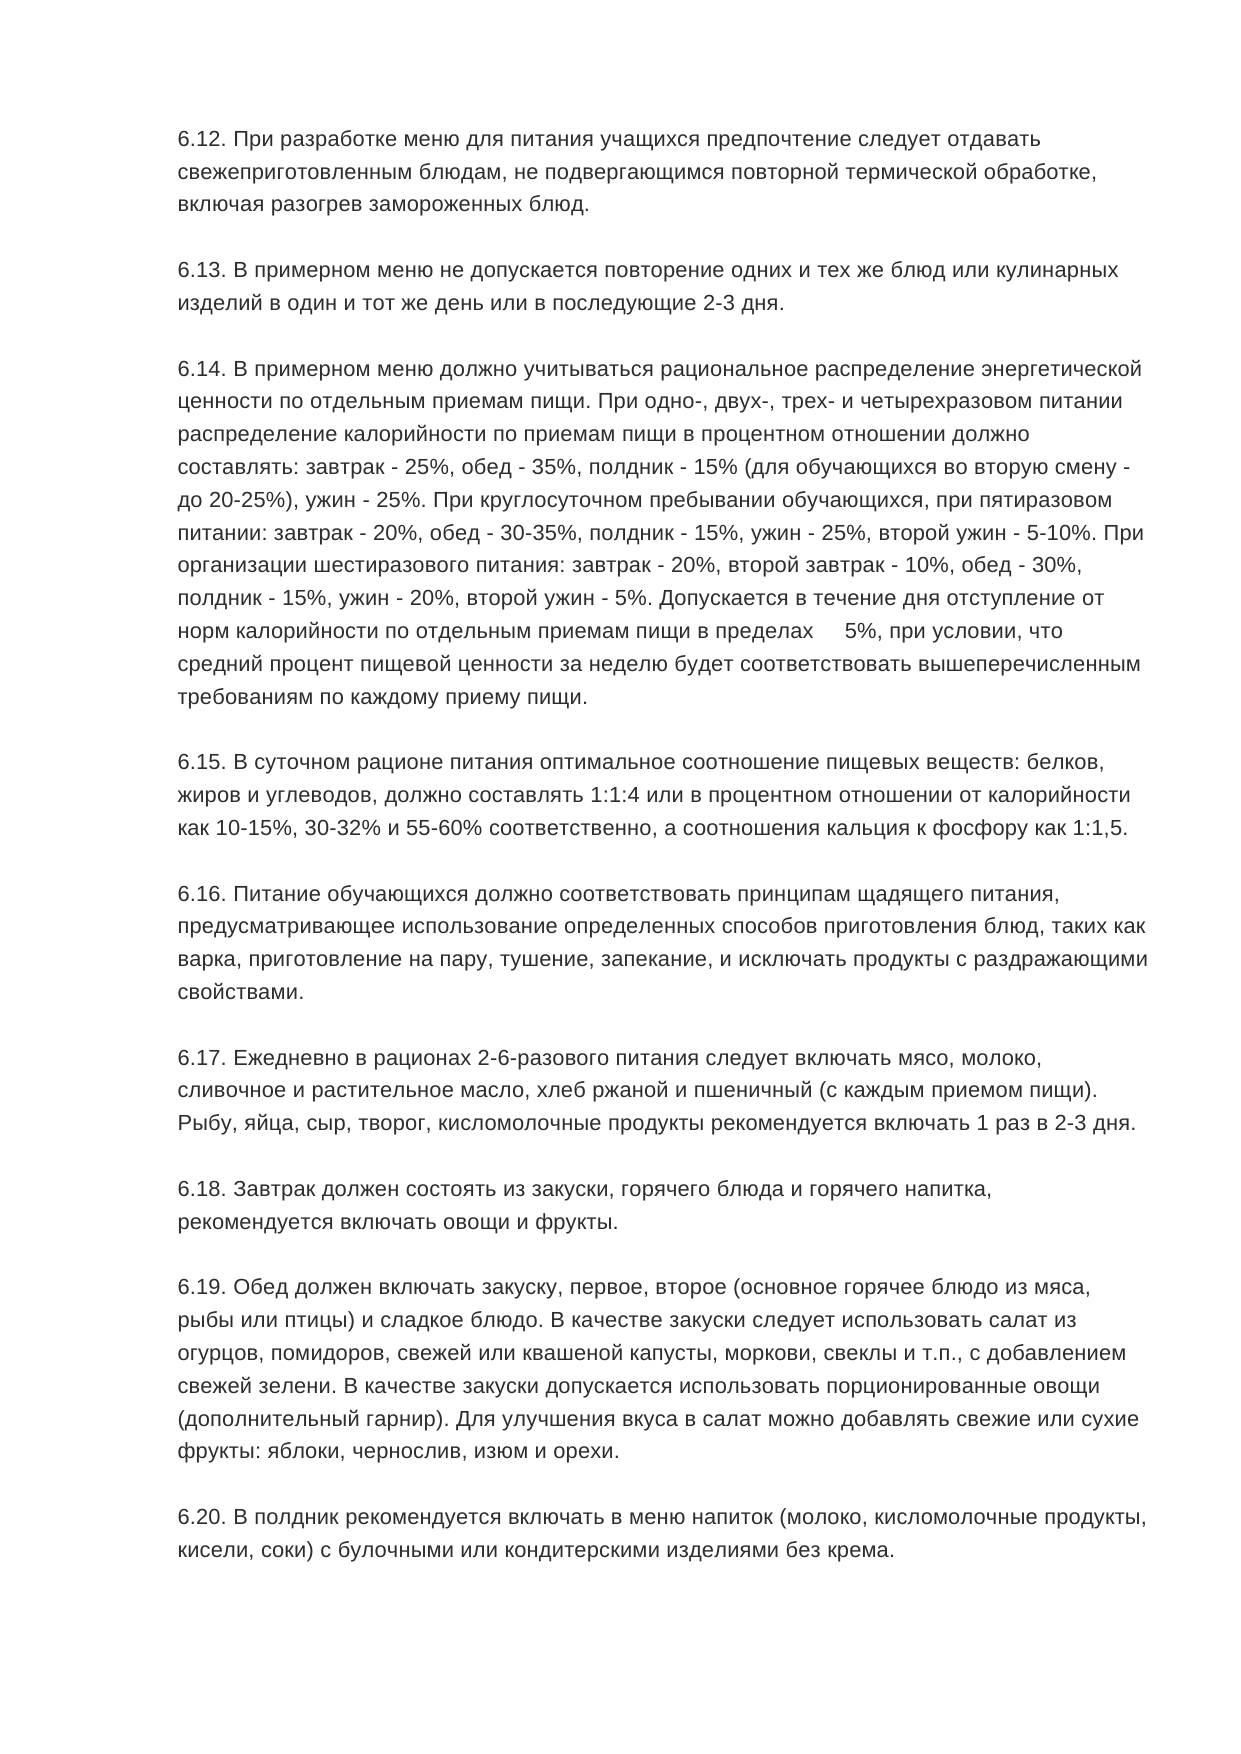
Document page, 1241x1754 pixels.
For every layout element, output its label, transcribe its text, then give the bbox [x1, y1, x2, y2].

text 6.15. В суточном рационе питания оптимальное соотношение пищевых веществ: белков, жиров и углеводов, должно составлять 1:1:4 или в процентном отношении от калорийности как 10-15%, 30-32% и 55-60% соответственно, а соотношения кальция к фосфору как 1:1,5. [177, 742, 1152, 873]
text 6.12. При разработке меню для питания учащихся предпочтение следует отдавать свежеприготовленным блюдам, не подвергающимся повторной термической обработке, включая разогрев замороженных блюд. [177, 118, 1152, 249]
text 6.17. Ежедневно в рационах 2-6-разового питания следует включать мясо, молоко, сливочное и растительное масло, хлеб ржаной и пшеничный (с каждым приемом пищи). Рыбу, яйца, сыр, творог, кисломолочные продукты рекомендуется включать 1 раз в 2-3 дня. [177, 1037, 1152, 1168]
text 6.20. В полдник рекомендуется включать в меню напиток (молоко, кисломолочные продукты, кисели, соки) с булочными или кондитерскими изделиями без крема. [177, 1496, 1152, 1595]
text 6.13. В примерном меню не допускается повторение одних и тех же блюд или кулинарных изделий в один и тот же день или в последующие 2-3 дня. [177, 249, 1152, 348]
text 6.14. В примерном меню должно учитываться рациональное распределение энергетической ценности по отдельным приемам пищи. При одно-, двух-, трех- и четырехразовом питании распределение калорийности по приемам пищи в процентном отношении должно составлять: завтрак - 25%, обед - 35%, полдник - 15% (для обучающихся во вторую смену - до 20-25%), ужин - 25%. При круглосуточном пребывании обучающихся, при пятиразовом питании: завтрак - 20%, обед - 30-35%, полдник - 15%, ужин - 25%, второй ужин - 5-10%. При организации шестиразового питания: завтрак - 20%, второй завтрак - 10%, обед - 30%, полдник - 15%, ужин - 20%, второй ужин - 5%. Допускается в течение дня отступление от норм калорийности по отдельным приемам пищи в пределах 5%, при условии, что средний процент пищевой ценности за неделю будет соответствовать вышеперечисленным требованиям по каждому приему пищи. [177, 348, 1152, 742]
text 6.19. Обед должен включать закуску, первое, второе (основное горячее блюдо из мяса, рыбы или птицы) и сладкое блюдо. В качестве закуски следует использовать салат из огурцов, помидоров, свежей или квашеной капусты, моркови, свеклы и т.п., с добавлением свежей зелени. В качестве закуски допускается использовать порционированные овощи (дополнительный гарнир). Для улучшения вкуса в салат можно добавлять свежие или сухие фрукты: яблоки, чернослив, изюм и орехи. [177, 1267, 1152, 1496]
text 6.16. Питание обучающихся должно соответствовать принципам щадящего питания, предусматривающее использование определенных способов приготовления блюд, таких как варка, приготовление на пару, тушение, запекание, и исключать продукты с раздражающими свойствами. [177, 873, 1152, 1037]
text 6.18. Завтрак должен состоять из закуски, горячего блюда и горячего напитка, рекомендуется включать овощи и фрукты. [177, 1168, 1152, 1267]
